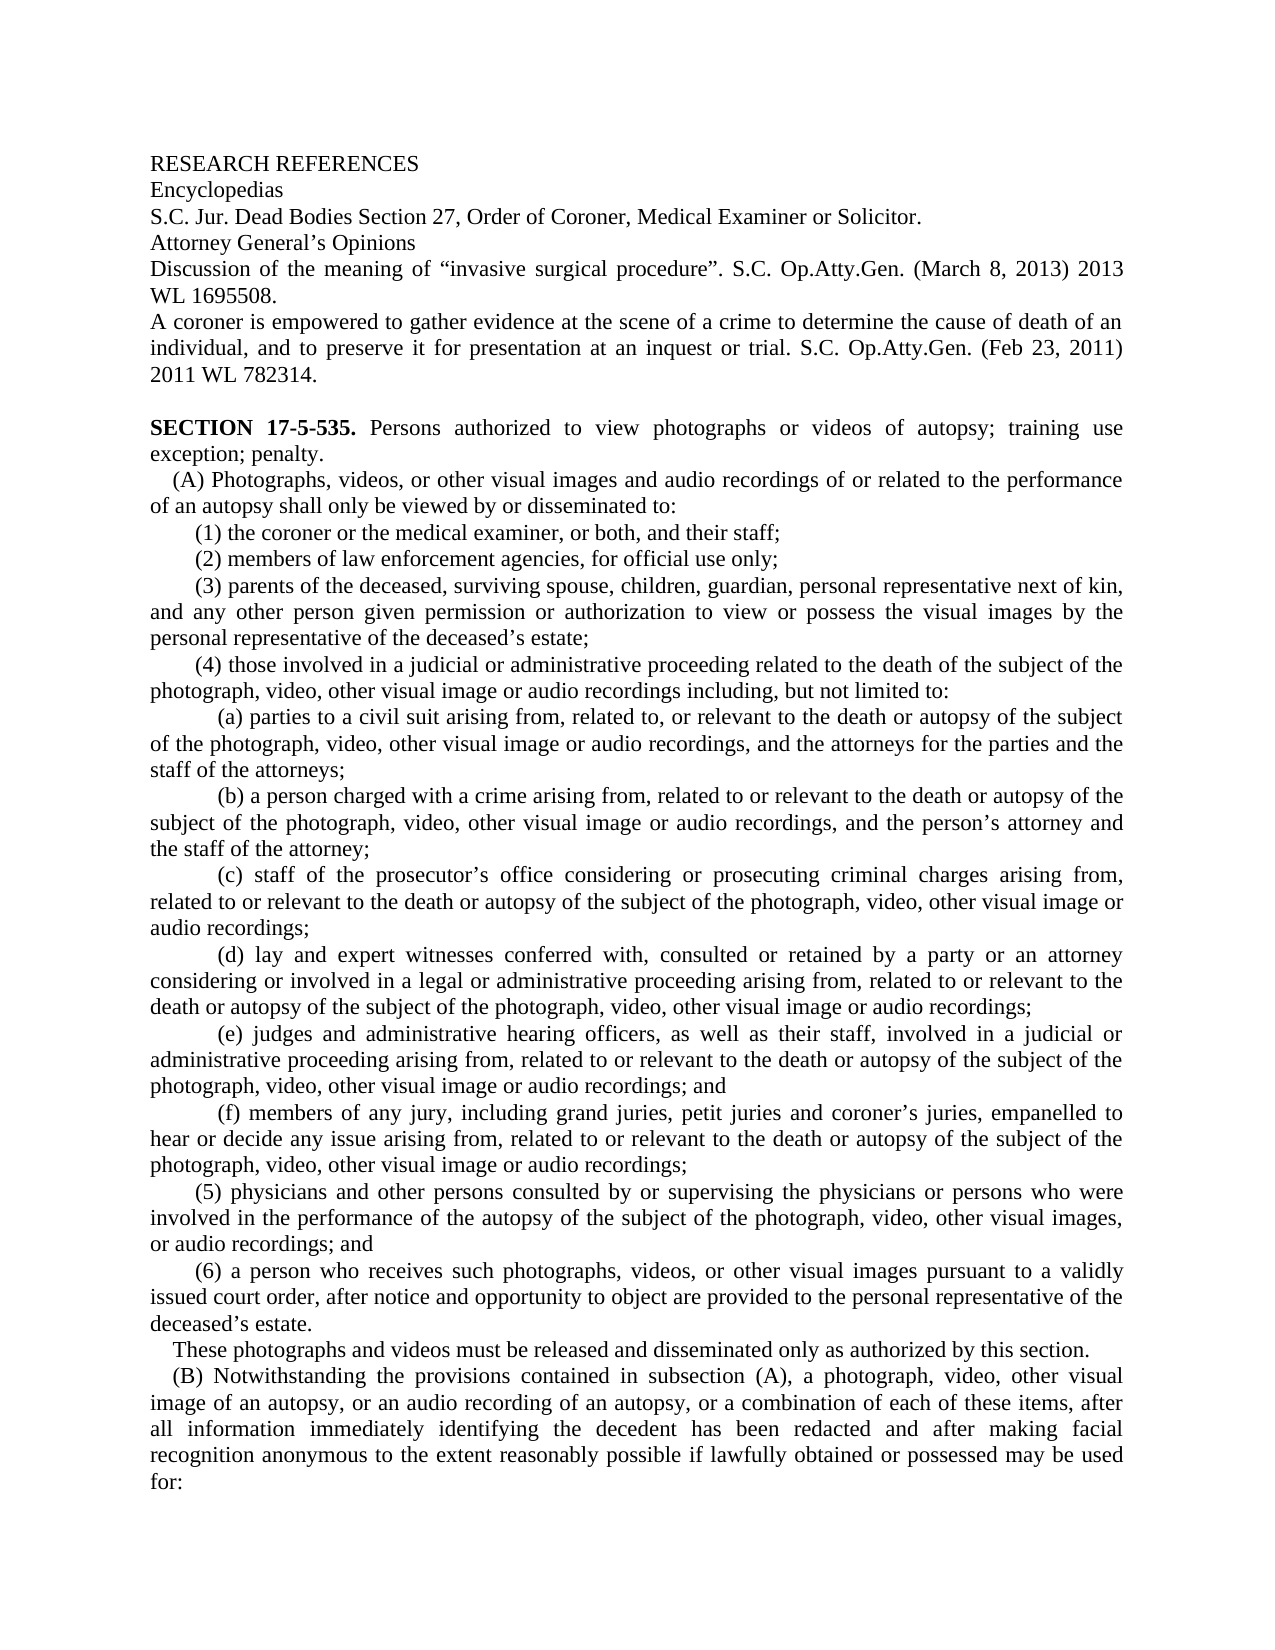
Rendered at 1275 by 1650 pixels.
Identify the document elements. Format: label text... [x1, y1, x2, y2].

text Discussion of the meaning of “invasive surgical procedure”. S.C. Op.Atty.Gen. (March 8, 2013) 2013 WL 1695508. [150, 255, 1125, 308]
text (b) a person charged with a crime arising from, related to or relevant to the death or autopsy of the subject of the photograph, video, other visual image or audio recordings, and the person’s attorney and the staff of the attorney; [150, 782, 1125, 862]
text S.C. Jur. Dead Bodies Section 27, Order of Coroner, Medical Examiner or Solicitor. [150, 203, 1125, 229]
text (6) a person who receives such photographs, videos, or other visual images pursuant to a validly issued court order, after notice and opportunity to object are provided to the personal representative of the deceased’s estate. [150, 1257, 1125, 1336]
text (c) staff of the prosecutor’s office considering or prosecuting criminal charges arising from, related to or relevant to the death or autopsy of the subject of the photograph, video, other visual image or audio recordings; [150, 862, 1125, 941]
text Attorney General’s Opinions [150, 229, 1125, 255]
text (5) physicians and other persons consulted by or supervising the physicians or persons who were involved in the performance of the autopsy of the subject of the photograph, video, other visual images, or audio recordings; and [150, 1178, 1125, 1257]
text (2) members of law enforcement agencies, for official use only; [150, 545, 1125, 572]
text Encyclopedias [150, 176, 1125, 203]
text (d) lay and expert witnesses conferred with, consulted or retained by a party or an attorney considering or involved in a legal or administrative proceeding arising from, related to or relevant to the death or autopsy of the subject of the photograph, video, other visual image or audio recordings; [150, 941, 1125, 1020]
text (e) judges and administrative hearing officers, as well as their staff, involved in a judicial or administrative proceeding arising from, related to or relevant to the death or autopsy of the subject of the photograph, video, other visual image or audio recordings; and [150, 1020, 1125, 1099]
text A coroner is empowered to gather evidence at the scene of a crime to determine the cause of death of an individual, and to preserve it for presentation at an inquest or trial. S.C. Op.Atty.Gen. (Feb 23, 2011) 2011 WL 782314. [150, 308, 1125, 387]
text RESEARCH REFERENCES [150, 150, 1125, 176]
text (B) Notwithstanding the provisions contained in subsection (A), a photograph, video, other visual image of an autopsy, or an audio recording of an autopsy, or a combination of each of these items, after all information immediately identifying the decedent has been redacted and after making facial recognition anonymous to the extent reasonably possible if lawfully obtained or possessed may be used for: [150, 1362, 1125, 1494]
text (A) Photographs, videos, or other visual images and audio recordings of or related to the performance of an autopsy shall only be viewed by or disseminated to: [150, 466, 1125, 519]
text (4) those involved in a judicial or administrative proceeding related to the death of the subject of the photograph, video, other visual image or audio recordings including, but not limited to: [150, 651, 1125, 703]
text (1) the coroner or the medical examiner, or both, and their staff; [150, 519, 1125, 545]
text (a) parties to a civil suit arising from, related to, or relevant to the death or autopsy of the subject of the photograph, video, other visual image or audio recordings, and the attorneys for the parties and the staff of the attorneys; [150, 703, 1125, 782]
text (f) members of any jury, including grand juries, petit juries and coroner’s juries, empanelled to hear or decide any issue arising from, related to or relevant to the death or autopsy of the subject of the photograph, video, other visual image or audio recordings; [150, 1099, 1125, 1178]
text (3) parents of the deceased, surviving spouse, children, guardian, personal representative next of kin, and any other person given permission or authorization to view or possess the visual images by the personal representative of the deceased’s estate; [150, 572, 1125, 651]
text These photographs and videos must be released and disseminated only as authorized by this section. [150, 1336, 1125, 1362]
text SECTION 17-5-535. Persons authorized to view photographs or videos of autopsy; training use exception; penalty. [150, 413, 1125, 466]
